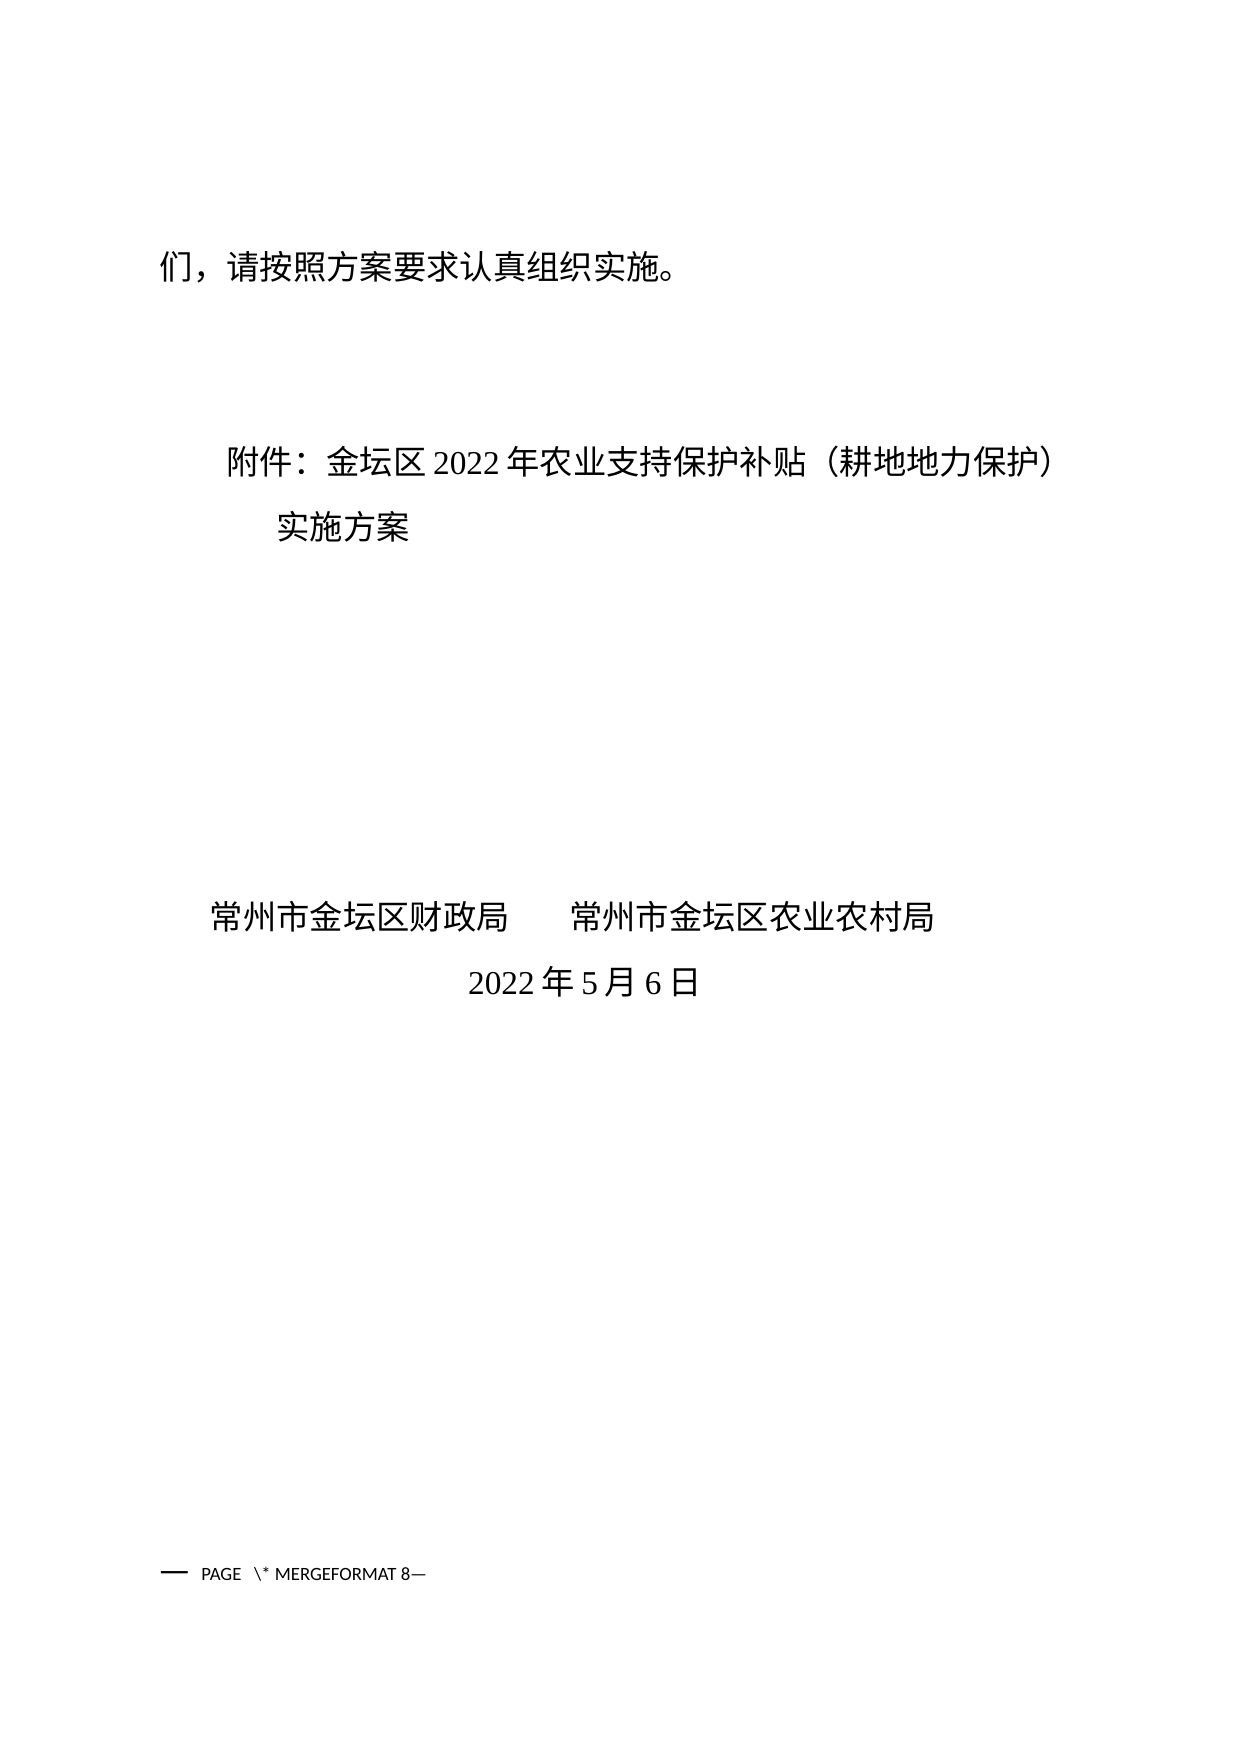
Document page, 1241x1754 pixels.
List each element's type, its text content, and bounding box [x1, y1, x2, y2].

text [159, 233, 1081, 298]
text 实施方案 [159, 493, 1081, 558]
text 2022年5月6日 [159, 948, 1081, 1013]
text 附件：金坛区2022年农业支持保护补贴（耕地地力保护） [159, 428, 1081, 493]
text 常州市金坛区财政局 常州市金坛区农业农村局 [159, 883, 1081, 948]
